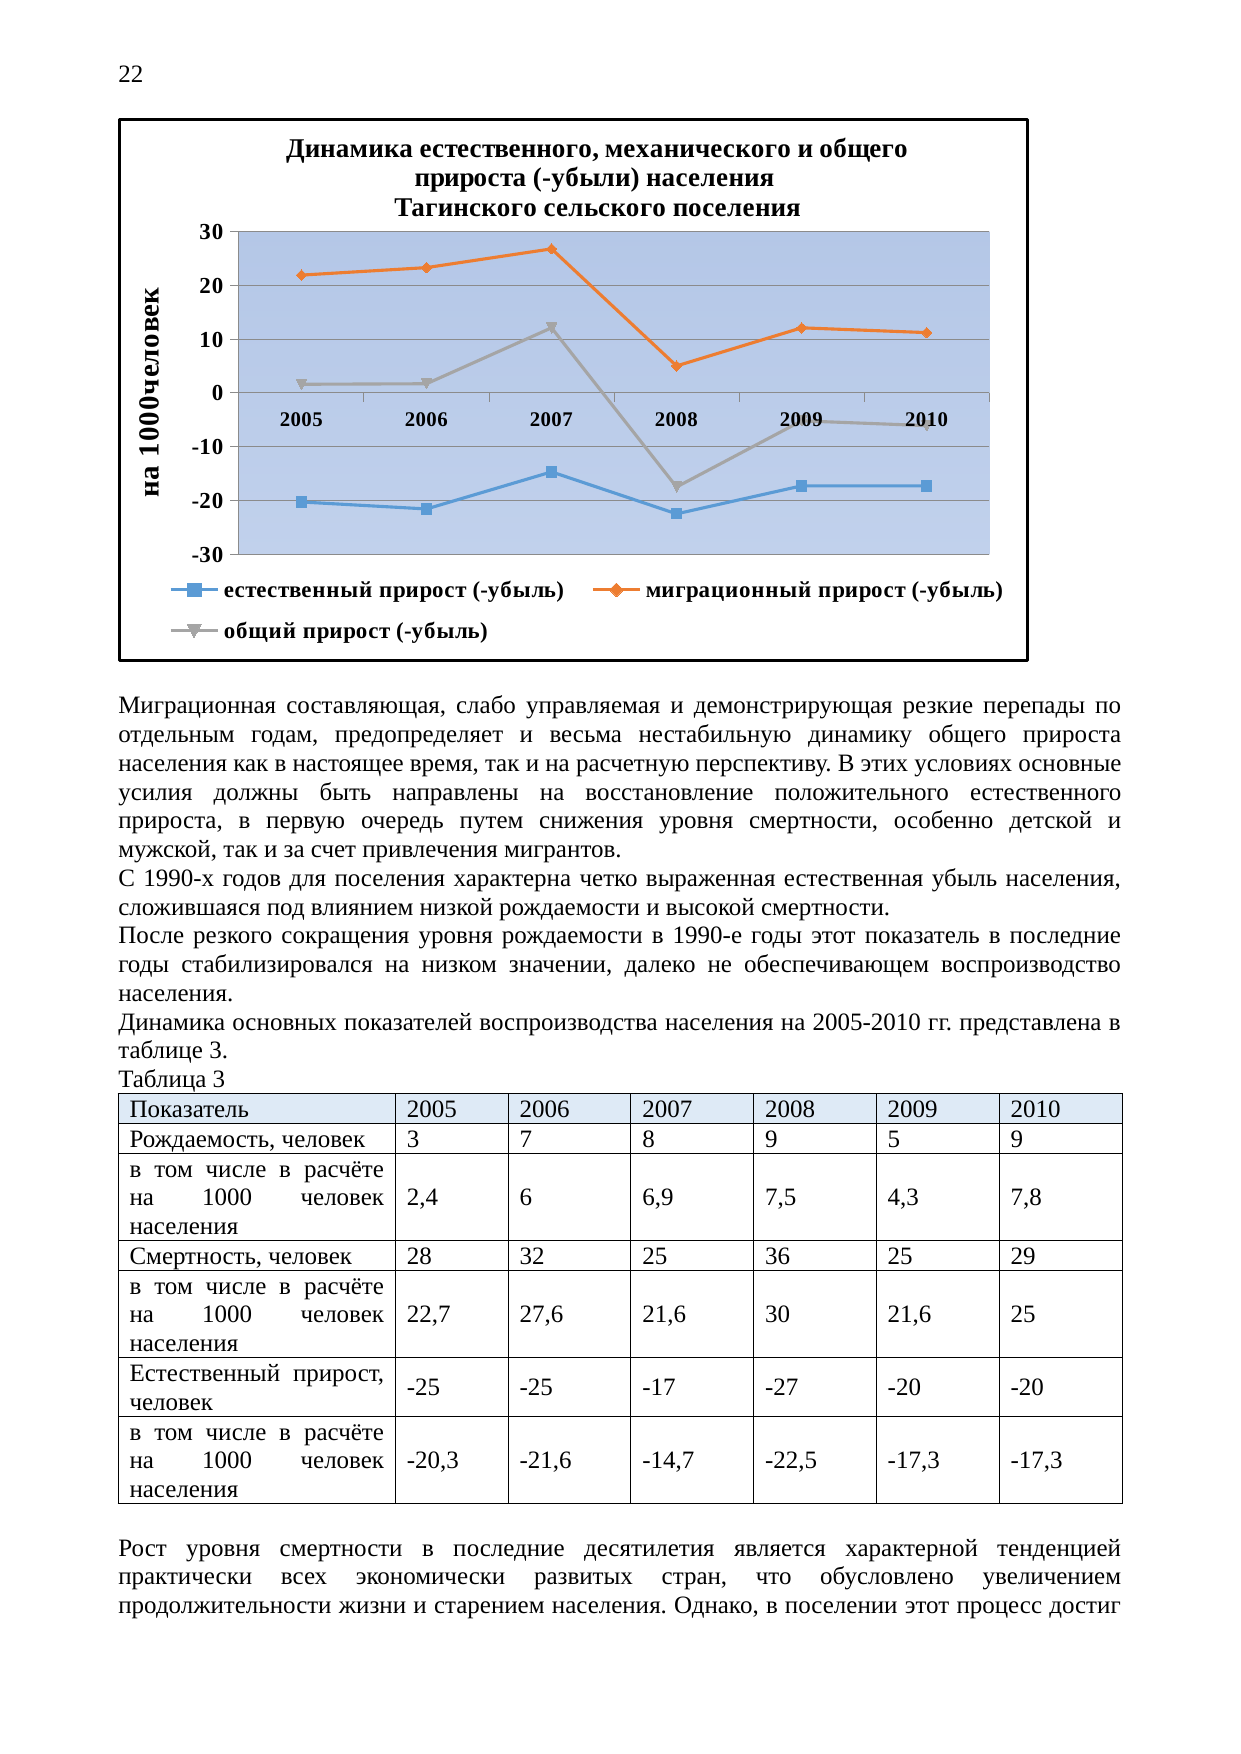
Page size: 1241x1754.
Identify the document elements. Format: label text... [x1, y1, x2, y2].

table_cell -14,7 [631, 1417, 753, 1503]
table_header 2007 [631, 1094, 753, 1123]
table_cell Рождаемость, человек [119, 1124, 395, 1153]
table_cell 3 [396, 1124, 508, 1153]
table_cell 7 [509, 1124, 630, 1153]
table_cell 6 [509, 1154, 630, 1240]
text После резкого сокращения уровня рождаемости в 1990-е годы этот показатель в последние годы стабилизировался на низком значении, далеко не обеспечивающем воспроизводство населения. [118, 921, 1122, 1007]
table_cell -27 [754, 1358, 876, 1416]
table_cell в том числе в расчёте на 1000 человек населения [119, 1417, 395, 1503]
table_cell 32 [509, 1241, 630, 1270]
table_cell 25 [877, 1241, 999, 1270]
table_cell 25 [1000, 1271, 1122, 1357]
table_cell -17,3 [877, 1417, 999, 1503]
table_cell 7,5 [754, 1154, 876, 1240]
text Миграционная составляющая, слабо управляемая и демонстрирующая резкие перепады по отдельным годам, предопределяет и весьма нестабильную динамику общего прироста населения как в настоящее время, так и на расчетную перспективу. В этих условиях основные усилия должны быть направлены на восстановление положительного естественного прироста, в первую очередь путем снижения уровня смертности, особенно детской и мужской, так и за счет привлечения мигрантов. [118, 691, 1122, 863]
table_cell 9 [1000, 1124, 1122, 1153]
table_header 2010 [1000, 1094, 1122, 1123]
table_cell в том числе в расчёте на 1000 человек населения [119, 1154, 395, 1240]
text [118, 1533, 1122, 1619]
table_cell -20 [877, 1358, 999, 1416]
table_header 2009 [877, 1094, 999, 1123]
table_cell 22,7 [396, 1271, 508, 1357]
table_cell -17,3 [1000, 1417, 1122, 1503]
text Динамика основных показателей воспроизводства населения на 2005-2010 гг. представлена в таблице 3. [118, 1007, 1122, 1064]
table_cell Естественный прирост, человек [119, 1358, 395, 1416]
table_cell 9 [754, 1124, 876, 1153]
table_cell 2,4 [396, 1154, 508, 1240]
table_cell -17 [631, 1358, 753, 1416]
text Таблица 3 [118, 1064, 1122, 1093]
table_cell 4,3 [877, 1154, 999, 1240]
text С 1990-х годов для поселения характерна четко выраженная естественная убыль населения, сложившаяся под влиянием низкой рождаемости и высокой смертности. [118, 863, 1122, 921]
table_cell -22,5 [754, 1417, 876, 1503]
table_cell 5 [877, 1124, 999, 1153]
table_header 2008 [754, 1094, 876, 1123]
table_cell -25 [396, 1358, 508, 1416]
table_cell 30 [754, 1271, 876, 1357]
table_cell 21,6 [631, 1271, 753, 1357]
table_cell 21,6 [877, 1271, 999, 1357]
table_cell 7,8 [1000, 1154, 1122, 1240]
table_cell -25 [509, 1358, 630, 1416]
table_header 2006 [509, 1094, 630, 1123]
table_cell 25 [631, 1241, 753, 1270]
table_header 2005 [396, 1094, 508, 1123]
table_cell 27,6 [509, 1271, 630, 1357]
table_cell 29 [1000, 1241, 1122, 1270]
table_cell в том числе в расчёте на 1000 человек населения [119, 1271, 395, 1357]
table_cell -21,6 [509, 1417, 630, 1503]
table_header Показатель [119, 1094, 395, 1123]
table_cell 28 [396, 1241, 508, 1270]
table_cell -20 [1000, 1358, 1122, 1416]
table_cell -20,3 [396, 1417, 508, 1503]
table_cell 8 [631, 1124, 753, 1153]
table_cell 6,9 [631, 1154, 753, 1240]
table_cell Смертность, человек [119, 1241, 395, 1270]
table_cell 36 [754, 1241, 876, 1270]
